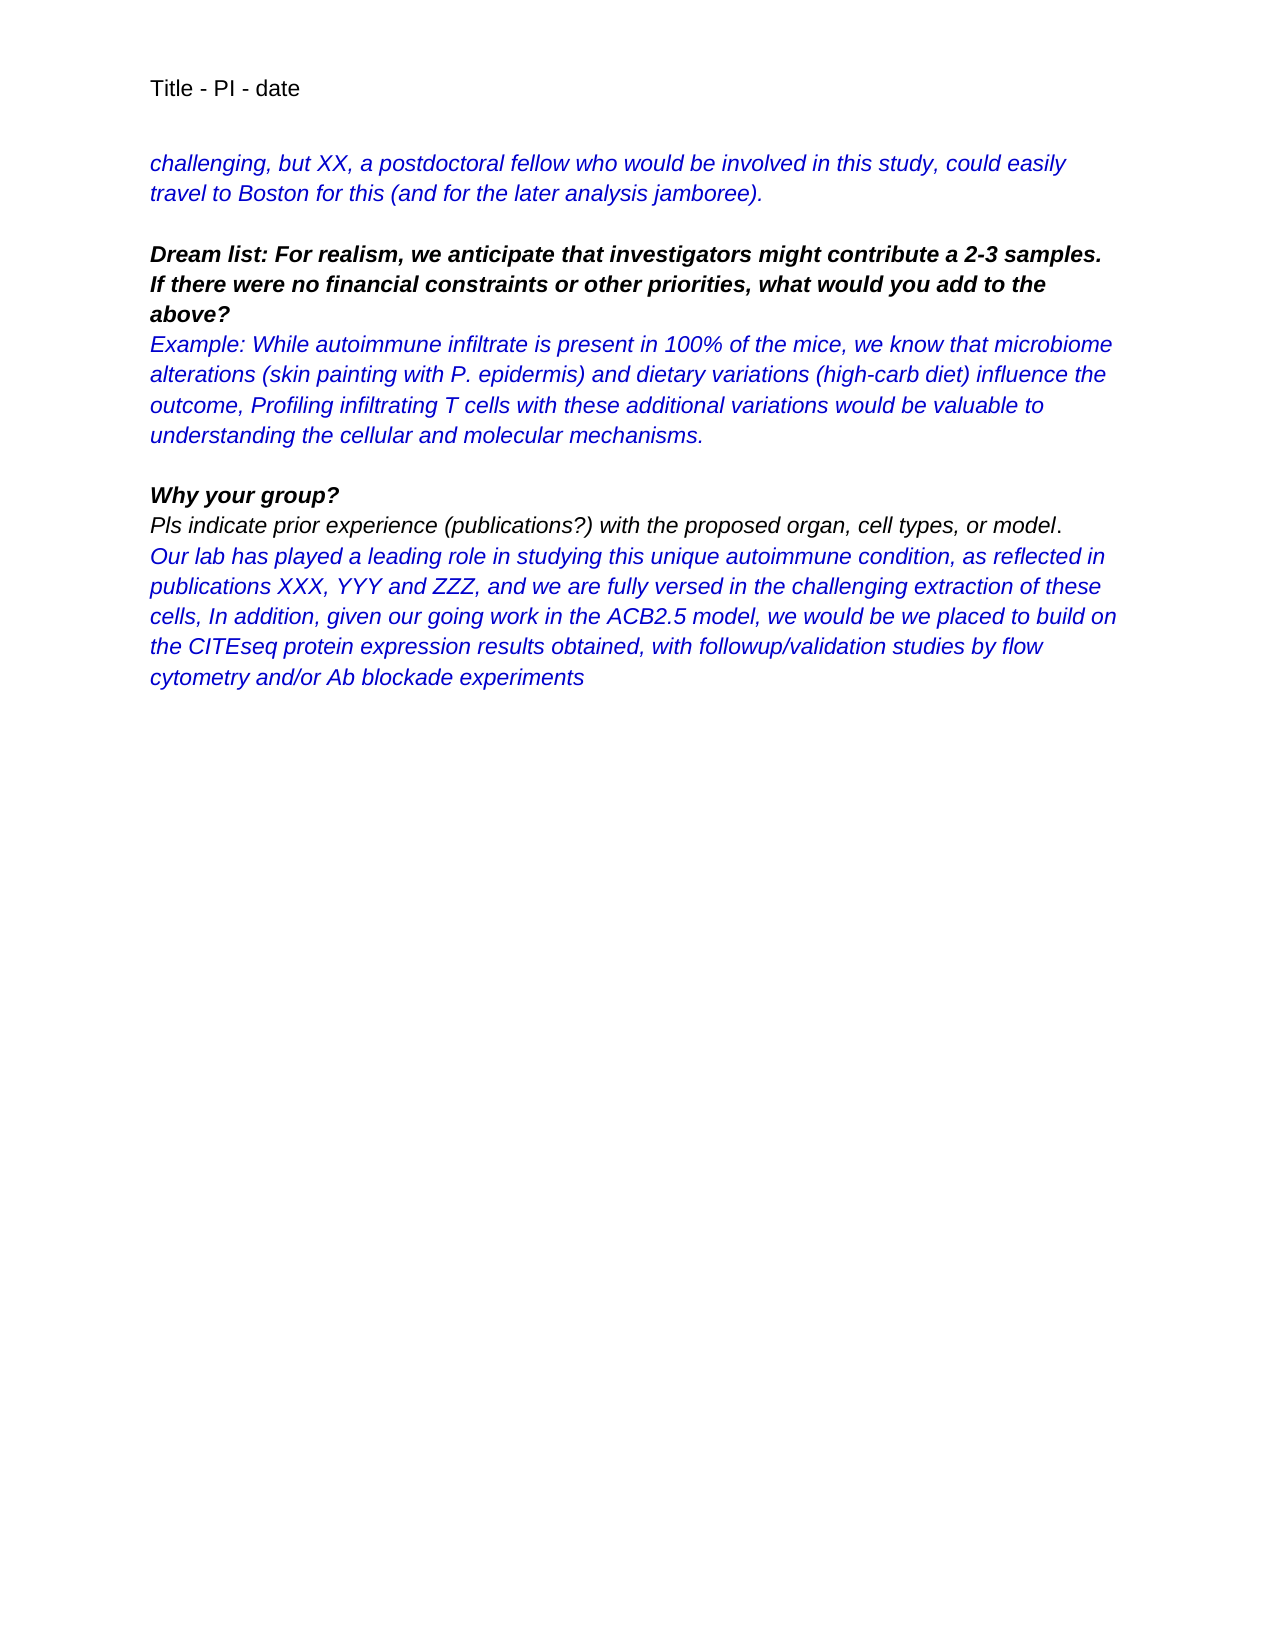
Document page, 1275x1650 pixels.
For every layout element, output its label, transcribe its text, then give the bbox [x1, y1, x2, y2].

text Dream list: For realism, we anticipate that investigators might contribute a 2-3 samples. If there were no financial constraints or other priorities, what would you add to the above? [150, 241, 1125, 327]
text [150, 150, 1125, 207]
text Our lab has played a leading role in studying this unique autoimmune condition, as reflected in publications XXX, YYY and ZZZ, and we are fully versed in the challenging extraction of these cells, In addition, given our going work in the ACB2.5 model, we would be we placed to build on the CITEseq protein expression results obtained, with followup/validation studies by flow cytometry and/or Ab blockade experiments [150, 543, 1125, 690]
text Why your group? [150, 482, 1125, 509]
text Example: While autoimmune infiltrate is present in 100% of the mice, we know that microbiome alterations (skin painting with P. epidermis) and dietary variations (high-carb diet) influence the outcome, Profiling infiltrating T cells with these additional variations would be valuable to understanding the cellular and molecular mechanisms. [150, 331, 1125, 448]
text Pls indicate prior experience (publications?) with the proposed organ, cell types, or model. [150, 512, 1125, 539]
